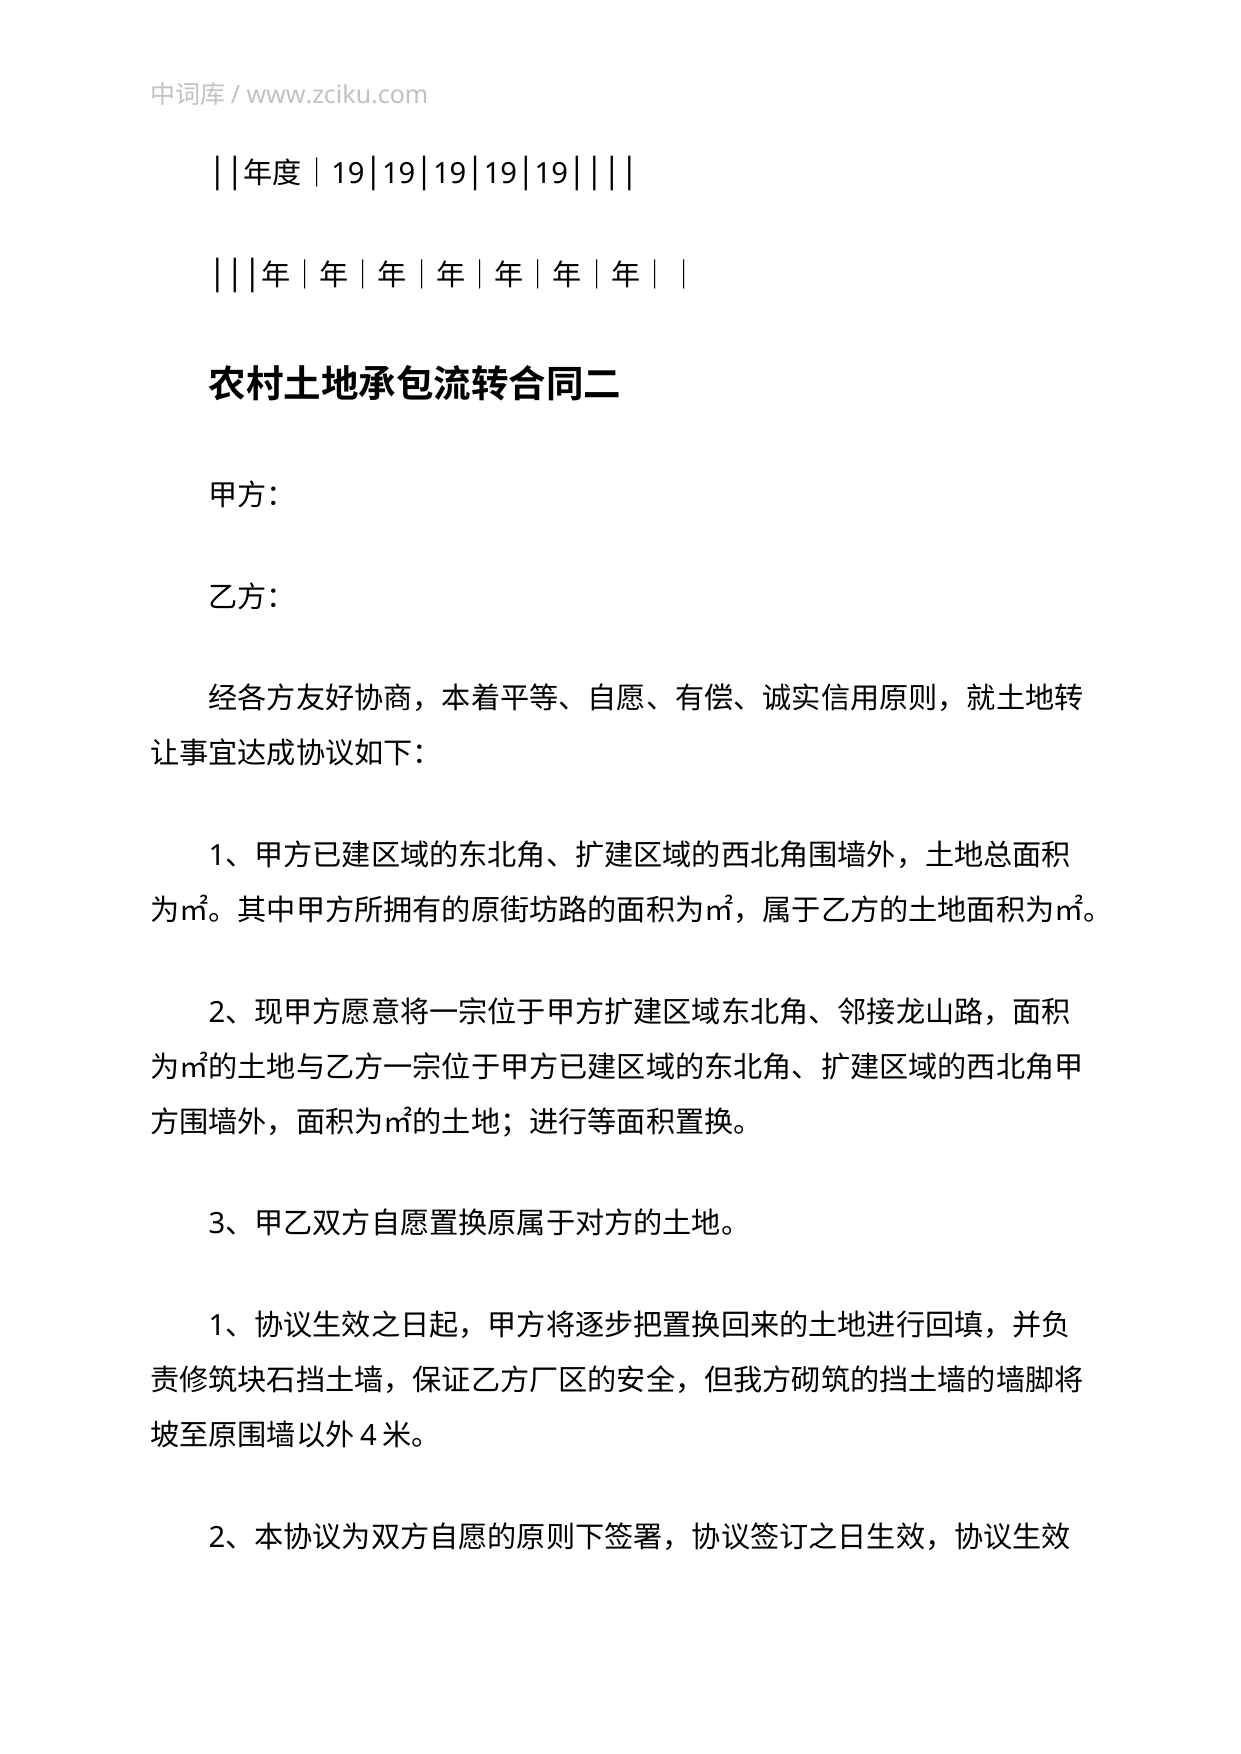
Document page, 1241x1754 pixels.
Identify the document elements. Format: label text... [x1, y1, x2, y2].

text 农村土地承包流转合同二 [150, 354, 1090, 408]
text 3、甲乙双方自愿置换原属于对方的土地。 [150, 1200, 1090, 1242]
text ││年度│19│19│19│19│19││││ [150, 150, 1090, 192]
text 2、现甲方愿意将一宗位于甲方扩建区域东北角、邻接龙山路，面积为㎡的土地与乙方一宗位于甲方已建区域的东北角、扩建区域的西北角甲方围墙外，面积为㎡的土地；进行等面积置换。 [150, 988, 1090, 1141]
text 经各方友好协商，本着平等、自愿、有偿、诚实信用原则，就土地转让事宜达成协议如下： [150, 675, 1090, 772]
text 甲方： [150, 471, 1090, 514]
text │││年│年│年│年│年│年│年││ [150, 252, 1090, 294]
text 1、协议生效之日起，甲方将逐步把置换回来的土地进行回填，并负责修筑块石挡土墙，保证乙方厂区的安全，但我方砌筑的挡土墙的墙脚将坡至原围墙以外4米。 [150, 1302, 1090, 1454]
text 乙方： [150, 573, 1090, 615]
text 1、甲方已建区域的东北角、扩建区域的西北角围墙外，土地总面积为㎡。其中甲方所拥有的原街坊路的面积为㎡，属于乙方的土地面积为㎡。 [150, 832, 1090, 929]
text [150, 1514, 1090, 1556]
